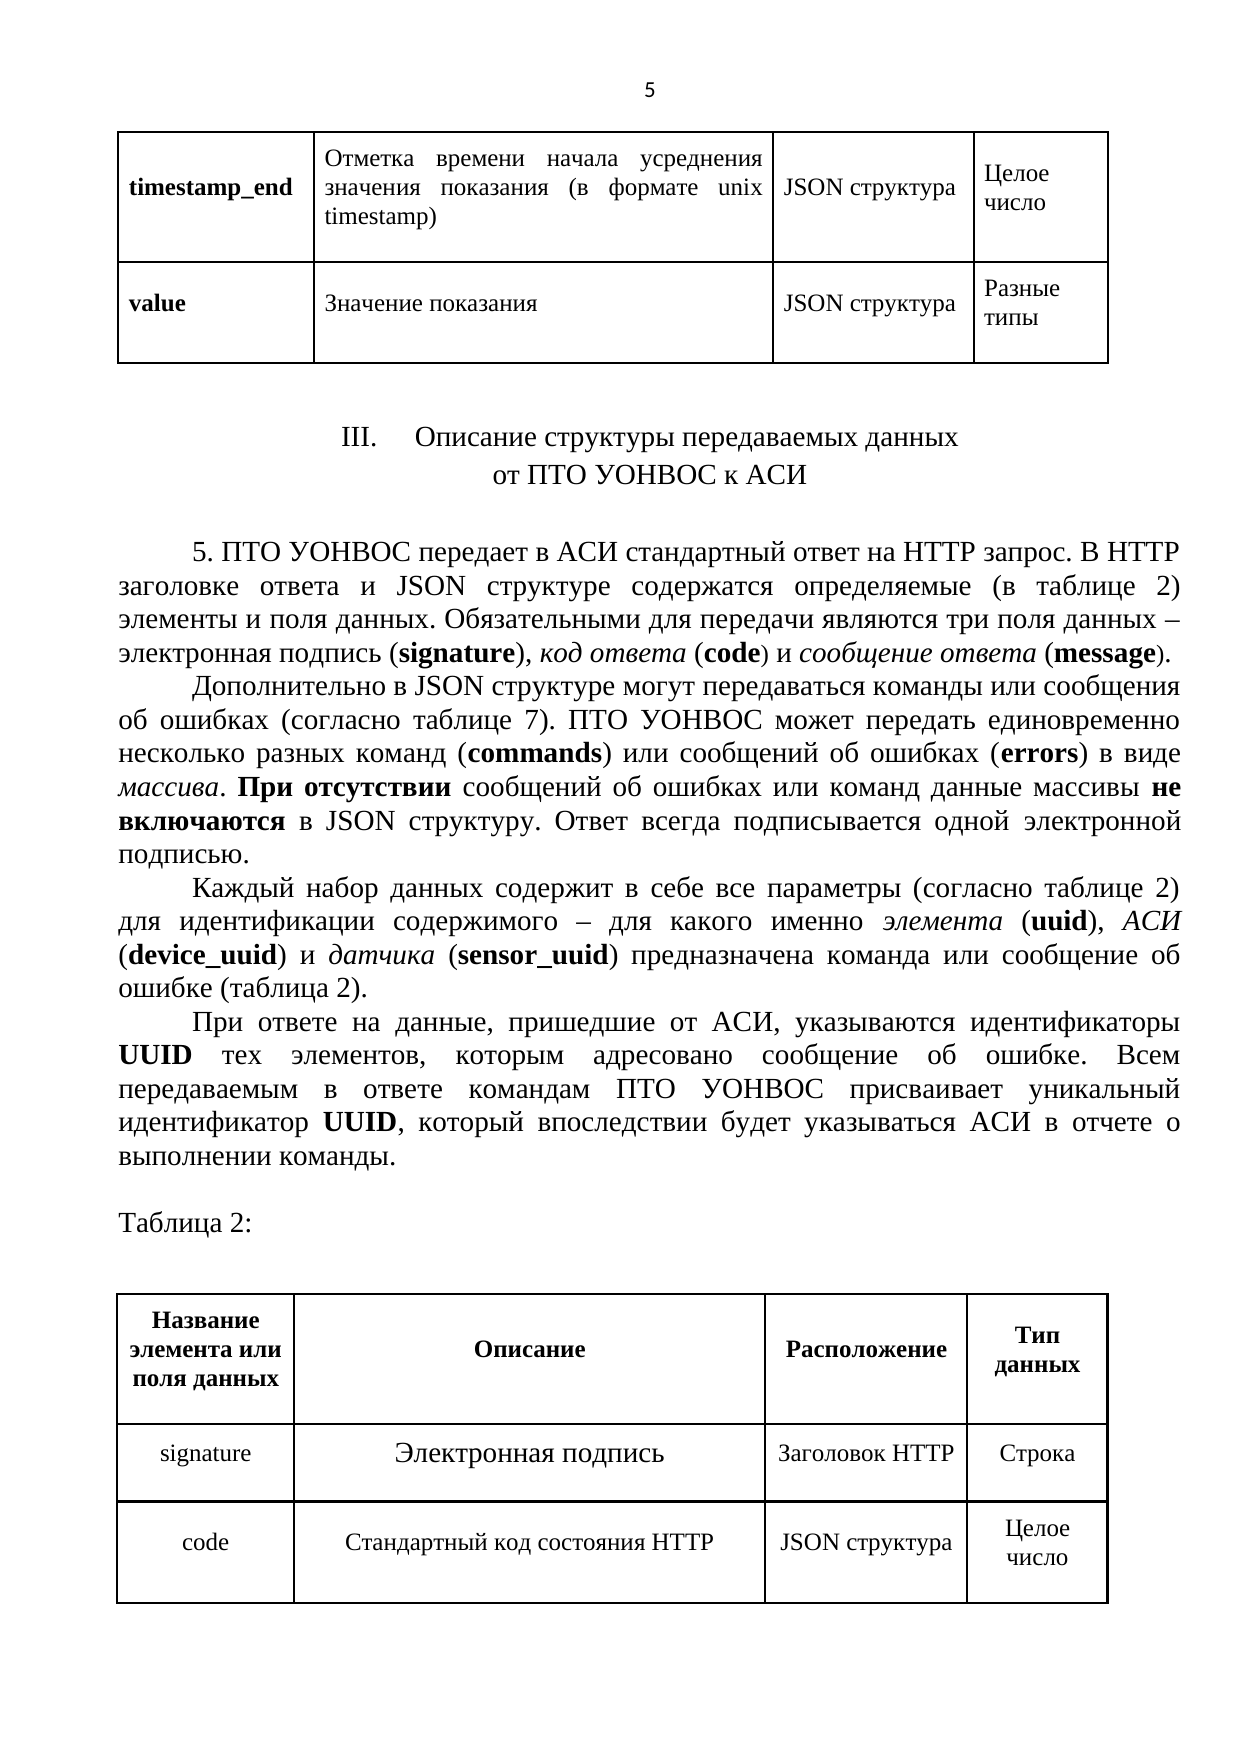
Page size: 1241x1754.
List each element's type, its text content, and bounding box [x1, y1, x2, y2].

table_cell value [119, 263, 313, 362]
table_cell timestamp_end [119, 133, 313, 261]
table_cell Заголовок HTTP [766, 1425, 966, 1500]
table_cell signature [118, 1425, 293, 1500]
table_cell JSON структура [766, 1503, 966, 1602]
table_cell JSON структура [774, 133, 973, 261]
table_cell Электронная подпись [295, 1425, 764, 1500]
text Каждый набор данных содержит в себе все параметры (согласно таблице 2) для идентификации содержимого – для какого именно элемента (uuid), АСИ (device_uuid) и датчика (sensor_uuid) предназначена команда или сообщение об ошибке (таблица 2). [118, 870, 1181, 1004]
table_cell Значение показания [315, 263, 772, 362]
table_header Описание [295, 1295, 764, 1423]
table_cell Целое число [968, 1503, 1106, 1602]
text Таблица 2: [118, 1205, 1181, 1239]
text 5. ПТО УОНВОС передает в АСИ стандартный ответ на HTTP запрос. В HTTP заголовке ответа и JSON структуре содержатся определяемые (в таблице 2) элементы и поля данных. Обязательными для передачи являются три поля данных – электронная подпись (signature), код ответа (code) и сообщение ответа (message). [118, 534, 1181, 668]
table_header Тип данных [968, 1295, 1106, 1423]
table_cell Стандартный код состояния HTTP [295, 1503, 764, 1602]
table_header Название элемента или поля данных [118, 1295, 293, 1423]
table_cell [315, 133, 772, 261]
table_cell Разные типы [975, 263, 1107, 362]
list Описание структуры передаваемых данных [118, 419, 1181, 452]
table_cell Строка [968, 1425, 1106, 1500]
table_cell Целое число [975, 133, 1107, 261]
text от ПТО УОНВОС к АСИ [118, 457, 1181, 491]
text При ответе на данные, пришедшие от АСИ, указываются идентификаторы UUID тех элементов, которым адресовано сообщение об ошибке. Всем передаваемым в ответе командам ПТО УОНВОС присваивает уникальный идентификатор UUID, который впоследствии будет указываться АСИ в отчете о выполнении команды. [118, 1004, 1181, 1172]
table_header Расположение [766, 1295, 966, 1423]
table_cell code [118, 1503, 293, 1602]
table_cell JSON структура [774, 263, 973, 362]
text Дополнительно в JSON структуре могут передаваться команды или сообщения об ошибках (согласно таблице 7). ПТО УОНВОС может передать единовременно несколько разных команд (commands) или сообщений об ошибках (errors) в виде массива. При отсутствии сообщений об ошибках или команд данные массивы не включаются в JSON структуру. Ответ всегда подписывается одной электронной подписью. [118, 668, 1181, 870]
